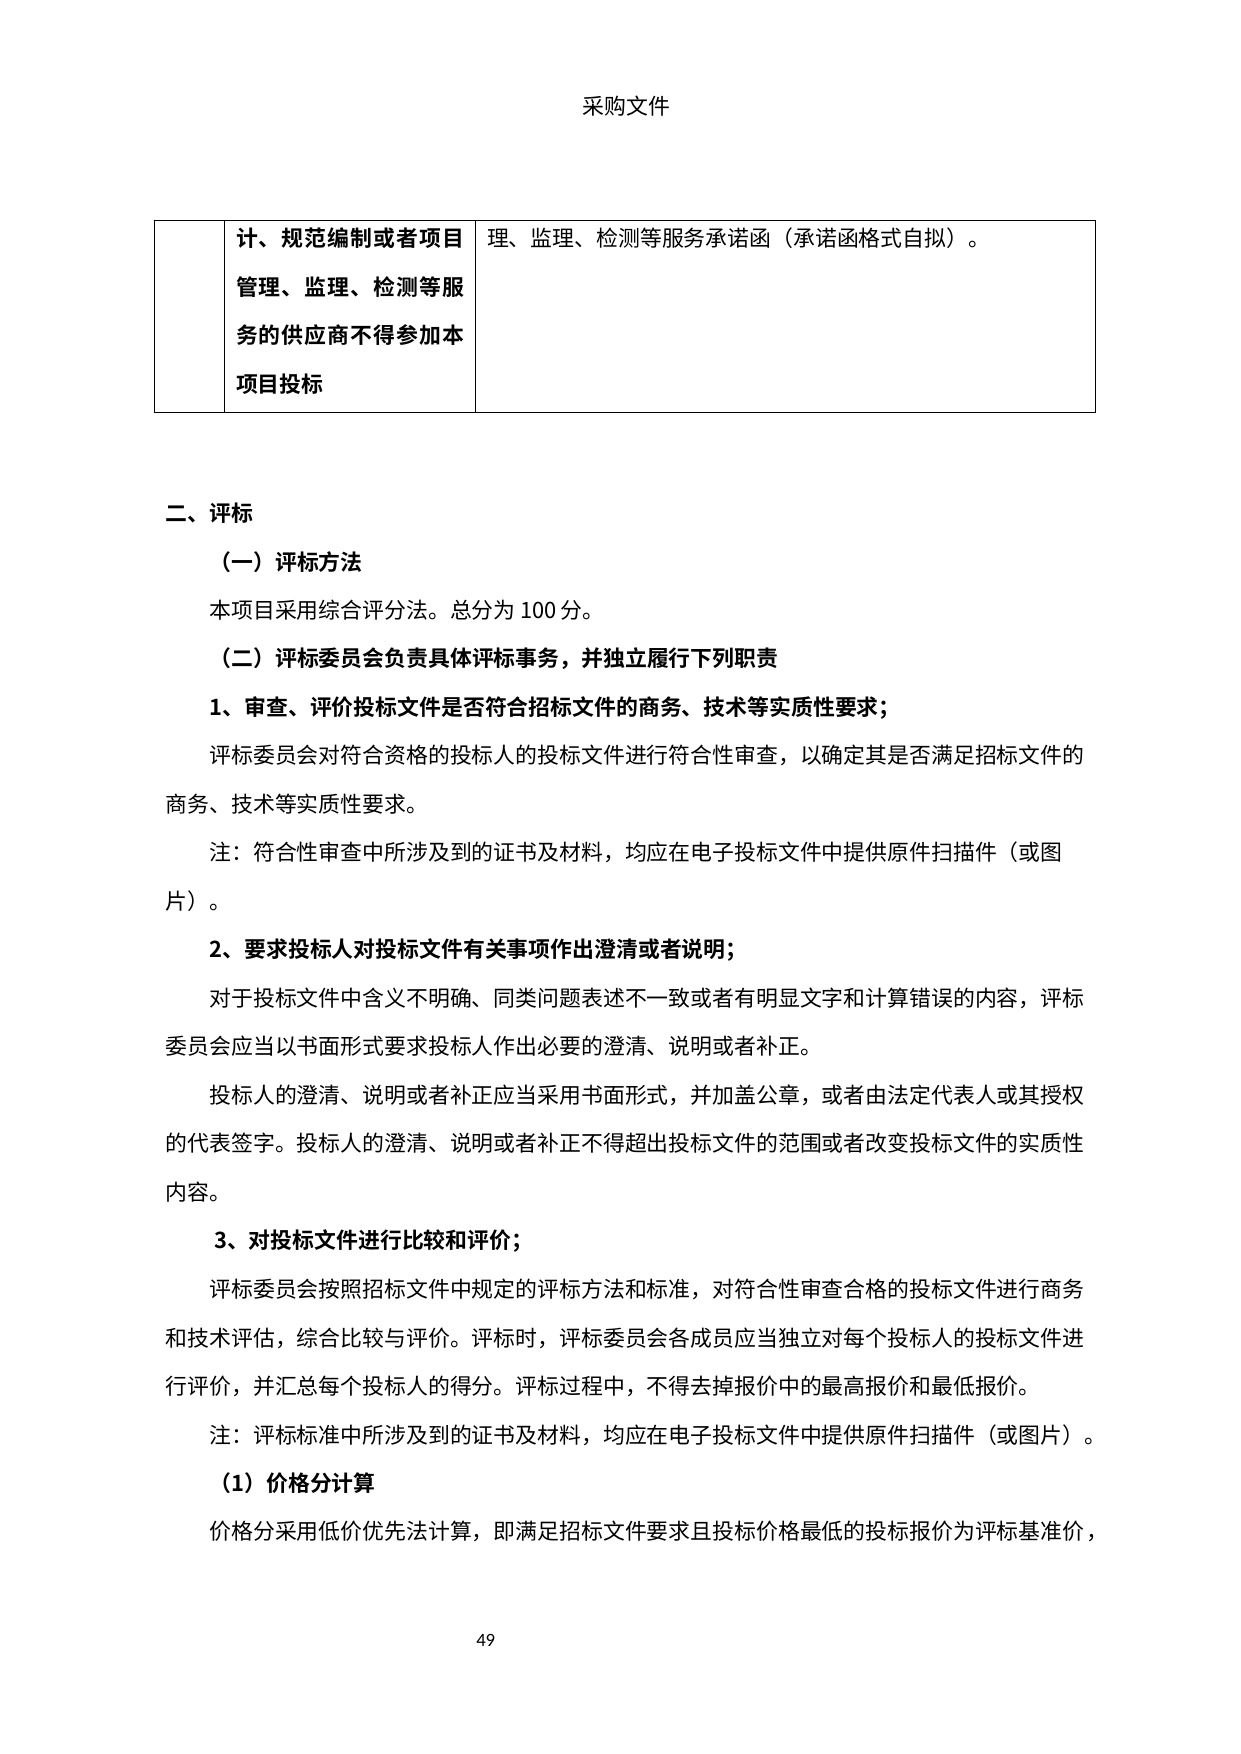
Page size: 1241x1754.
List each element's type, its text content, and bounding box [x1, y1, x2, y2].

text （一）评标方法 [165, 544, 1087, 577]
text 3、对投标文件进行比较和评价； [165, 1223, 1087, 1256]
text 二、评标 [165, 496, 1087, 528]
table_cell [225, 221, 475, 412]
text 本项目采用综合评分法。总分为100分。 [165, 593, 1087, 625]
text 注：评标标准中所涉及到的证书及材料，均应在电子投标文件中提供原件扫描件（或图片）。 [165, 1417, 1087, 1450]
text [165, 1514, 1087, 1546]
table_cell 15 [155, 221, 224, 412]
text 注：符合性审查中所涉及到的证书及材料，均应在电子投标文件中提供原件扫描件（或图片）。 [165, 835, 1087, 916]
text （二）评标委员会负责具体评标事务，并独立履行下列职责 [165, 641, 1087, 673]
text 评标委员会按照招标文件中规定的评标方法和标准，对符合性审查合格的投标文件进行商务和技术评估，综合比较与评价。评标时，评标委员会各成员应当独立对每个投标人的投标文件进行评价，并汇总每个投标人的得分。评标过程中，不得去掉报价中的最高报价和最低报价。 [165, 1271, 1087, 1401]
text 评标委员会对符合资格的投标人的投标文件进行符合性审查，以确定其是否满足招标文件的商务、技术等实质性要求。 [165, 738, 1087, 819]
text （1）价格分计算 [165, 1466, 1087, 1498]
text 2、要求投标人对投标文件有关事项作出澄清或者说明； [165, 932, 1087, 964]
text 投标人的澄清、说明或者补正应当采用书面形式，并加盖公章，或者由法定代表人或其授权的代表签字。投标人的澄清、说明或者补正不得超出投标文件的范围或者改变投标文件的实质性内容。 [165, 1077, 1087, 1207]
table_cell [476, 221, 1095, 412]
text 1、审查、评价投标文件是否符合招标文件的商务、技术等实质性要求； [165, 689, 1087, 722]
text 对于投标文件中含义不明确、同类问题表述不一致或者有明显文字和计算错误的内容，评标委员会应当以书面形式要求投标人作出必要的澄清、说明或者补正。 [165, 980, 1087, 1061]
